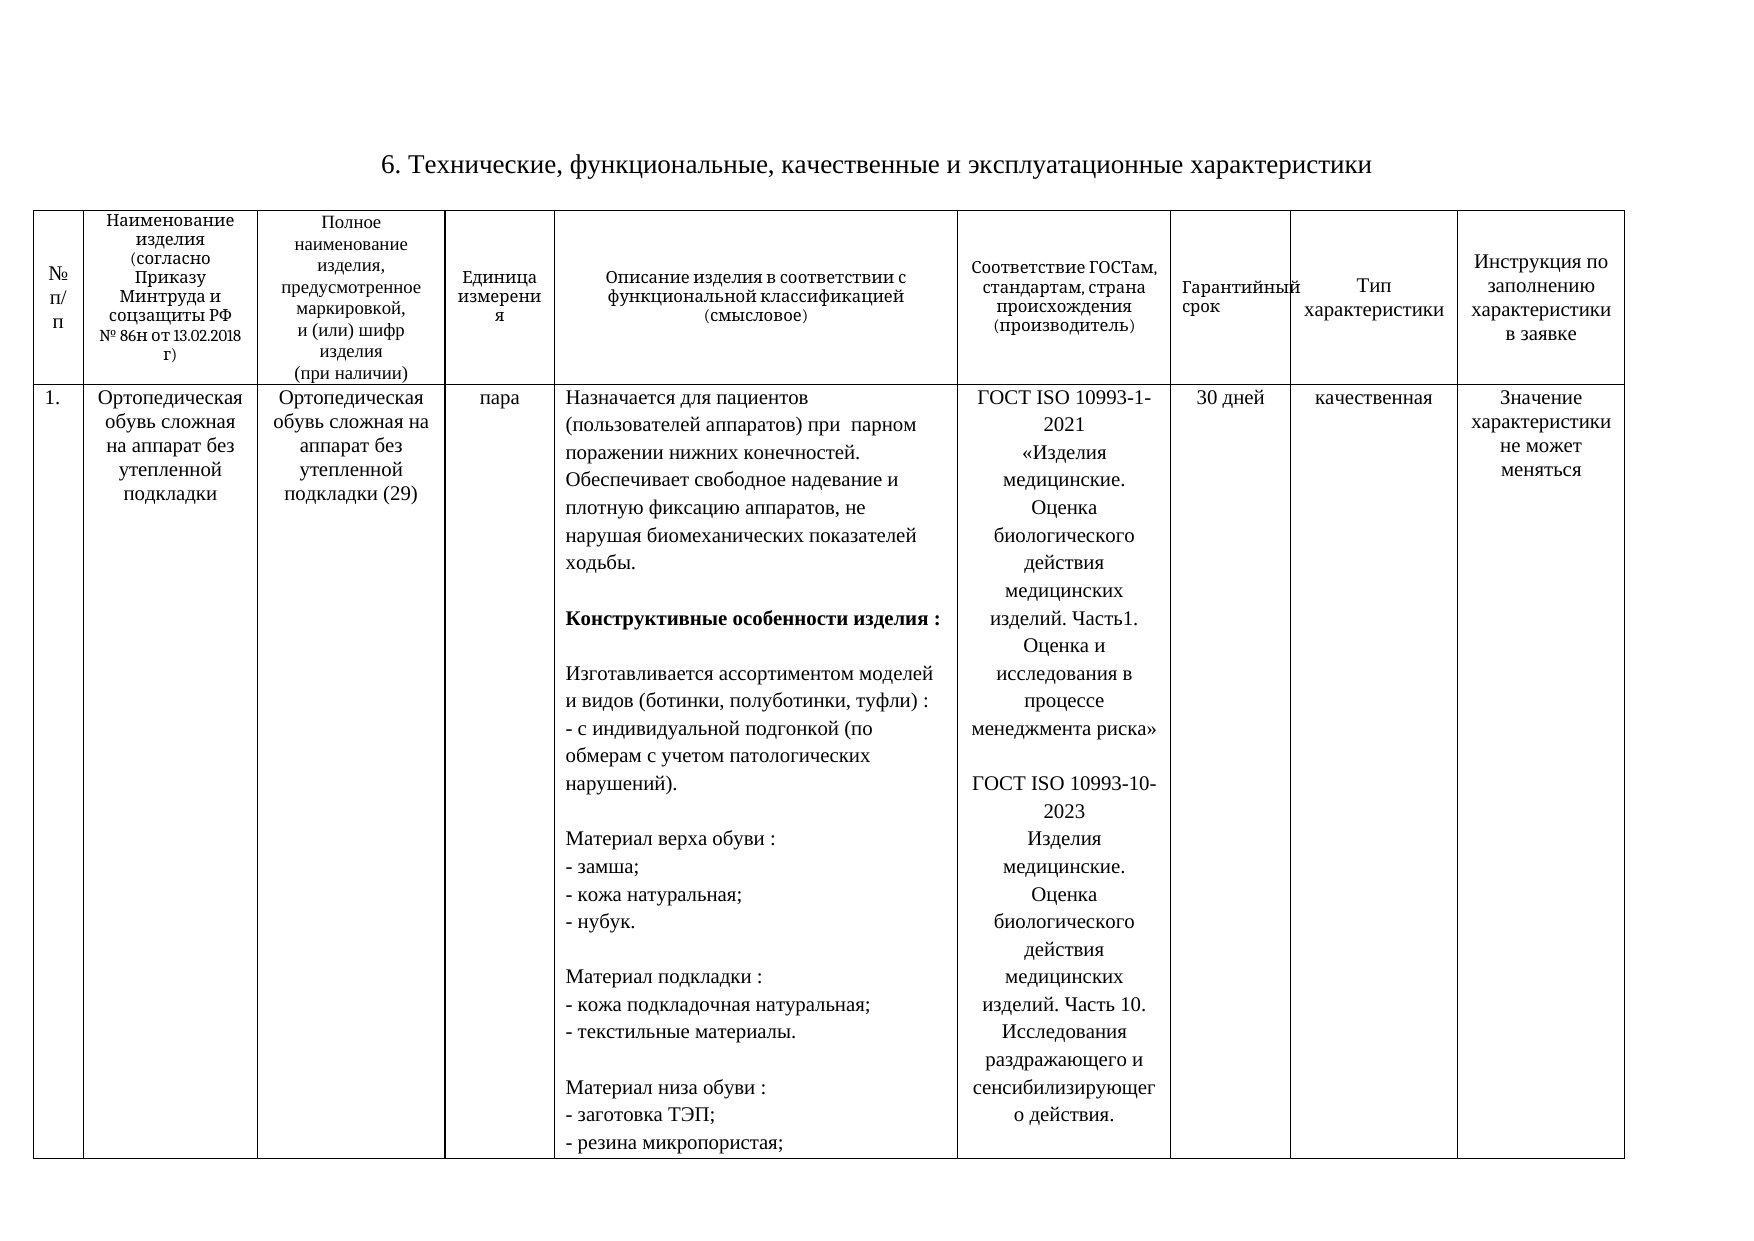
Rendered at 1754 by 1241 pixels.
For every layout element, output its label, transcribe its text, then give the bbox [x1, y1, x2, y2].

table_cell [258, 385, 444, 1157]
table_header Описание изделия в соответствии с функциональной классификацией (смысловое) [555, 211, 957, 383]
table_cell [84, 385, 257, 1157]
text 6. Технические, функциональные, качественные и эксплуатационные характеристики [44, 148, 1636, 179]
table_header Соответствие ГОСТам, стандартам, страна происхождения (производитель) [958, 211, 1170, 383]
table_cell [555, 385, 957, 1157]
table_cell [958, 385, 1170, 1157]
table_header Наименование изделия (согласно Приказу Минтруда и соцзащиты РФ № 86н от 13.02.2018 г) [84, 211, 257, 383]
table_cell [1458, 385, 1624, 1157]
table_cell пара [446, 385, 554, 1157]
table_cell 30 дней [1171, 385, 1290, 1157]
table_header Инструкция по заполнению характеристики в заявке [1458, 211, 1624, 383]
table_cell качественная [1291, 385, 1457, 1157]
table_header Гарантийный срок [1171, 211, 1290, 383]
table_header Единица измерения [446, 211, 554, 383]
table_header Тип характеристики [1291, 211, 1457, 383]
table_header Полное наименование изделия, предусмотренное маркировкой, и (или) шифр изделия (при наличии) [258, 211, 444, 383]
table_header № п/п [34, 211, 83, 383]
table_cell [34, 385, 83, 1157]
